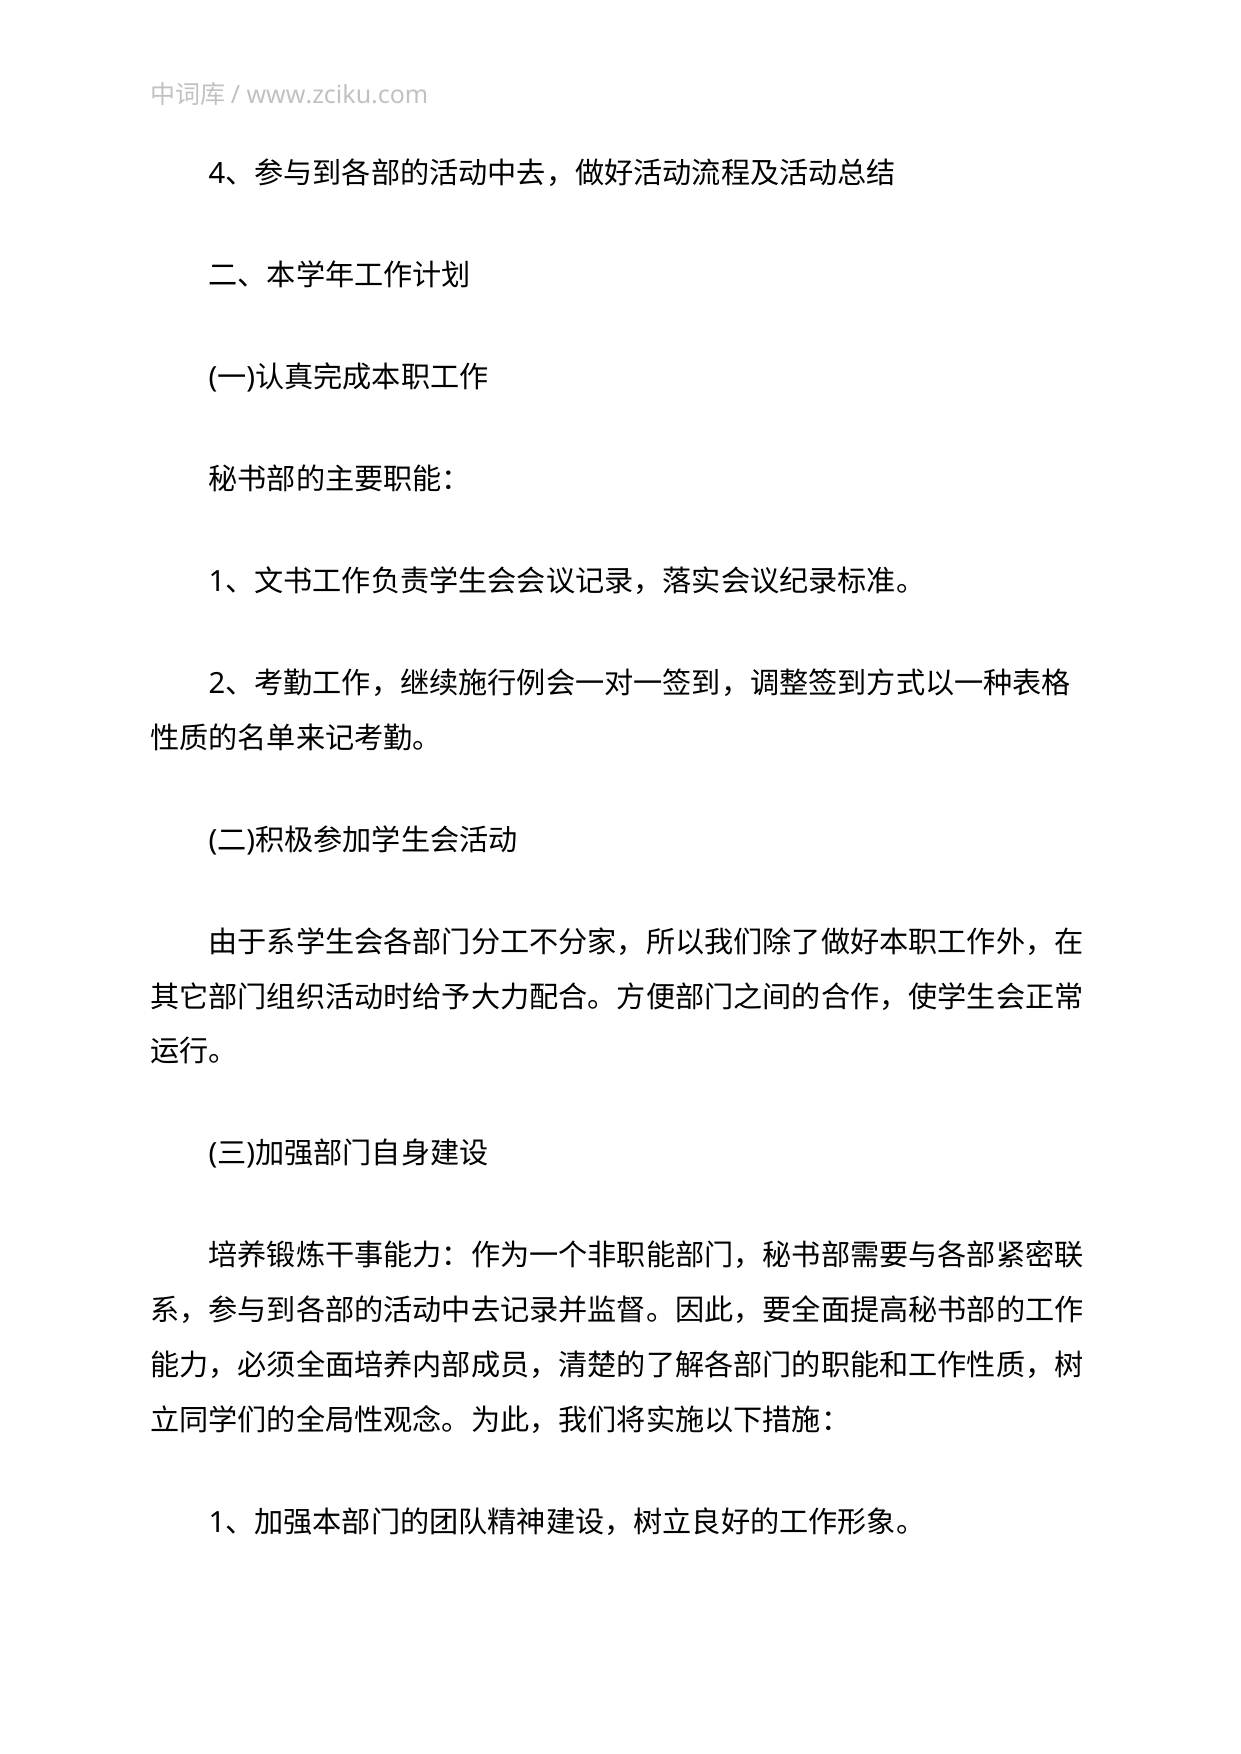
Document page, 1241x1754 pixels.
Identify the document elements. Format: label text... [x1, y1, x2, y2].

text (三)加强部门自身建设 [150, 1130, 1090, 1172]
text 二、本学年工作计划 [150, 252, 1090, 294]
text 1、文书工作负责学生会会议记录，落实会议纪录标准。 [150, 557, 1090, 600]
text 1、加强本部门的团队精神建设，树立良好的工作形象。 [150, 1498, 1090, 1541]
text 4、参与到各部的活动中去，做好活动流程及活动总结 [150, 150, 1090, 192]
text 由于系学生会各部门分工不分家，所以我们除了做好本职工作外，在其它部门组织活动时给予大力配合。方便部门之间的合作，使学生会正常运行。 [150, 918, 1090, 1070]
text (一)认真完成本职工作 [150, 354, 1090, 396]
text 秘书部的主要职能： [150, 456, 1090, 498]
text 2、考勤工作，继续施行例会一对一签到，调整签到方式以一种表格性质的名单来记考勤。 [150, 659, 1090, 757]
text 培养锻炼干事能力：作为一个非职能部门，秘书部需要与各部紧密联系，参与到各部的活动中去记录并监督。因此，要全面提高秘书部的工作能力，必须全面培养内部成员，清楚的了解各部门的职能和工作性质，树立同学们的全局性观念。为此，我们将实施以下措施： [150, 1232, 1090, 1439]
text (二)积极参加学生会活动 [150, 816, 1090, 859]
